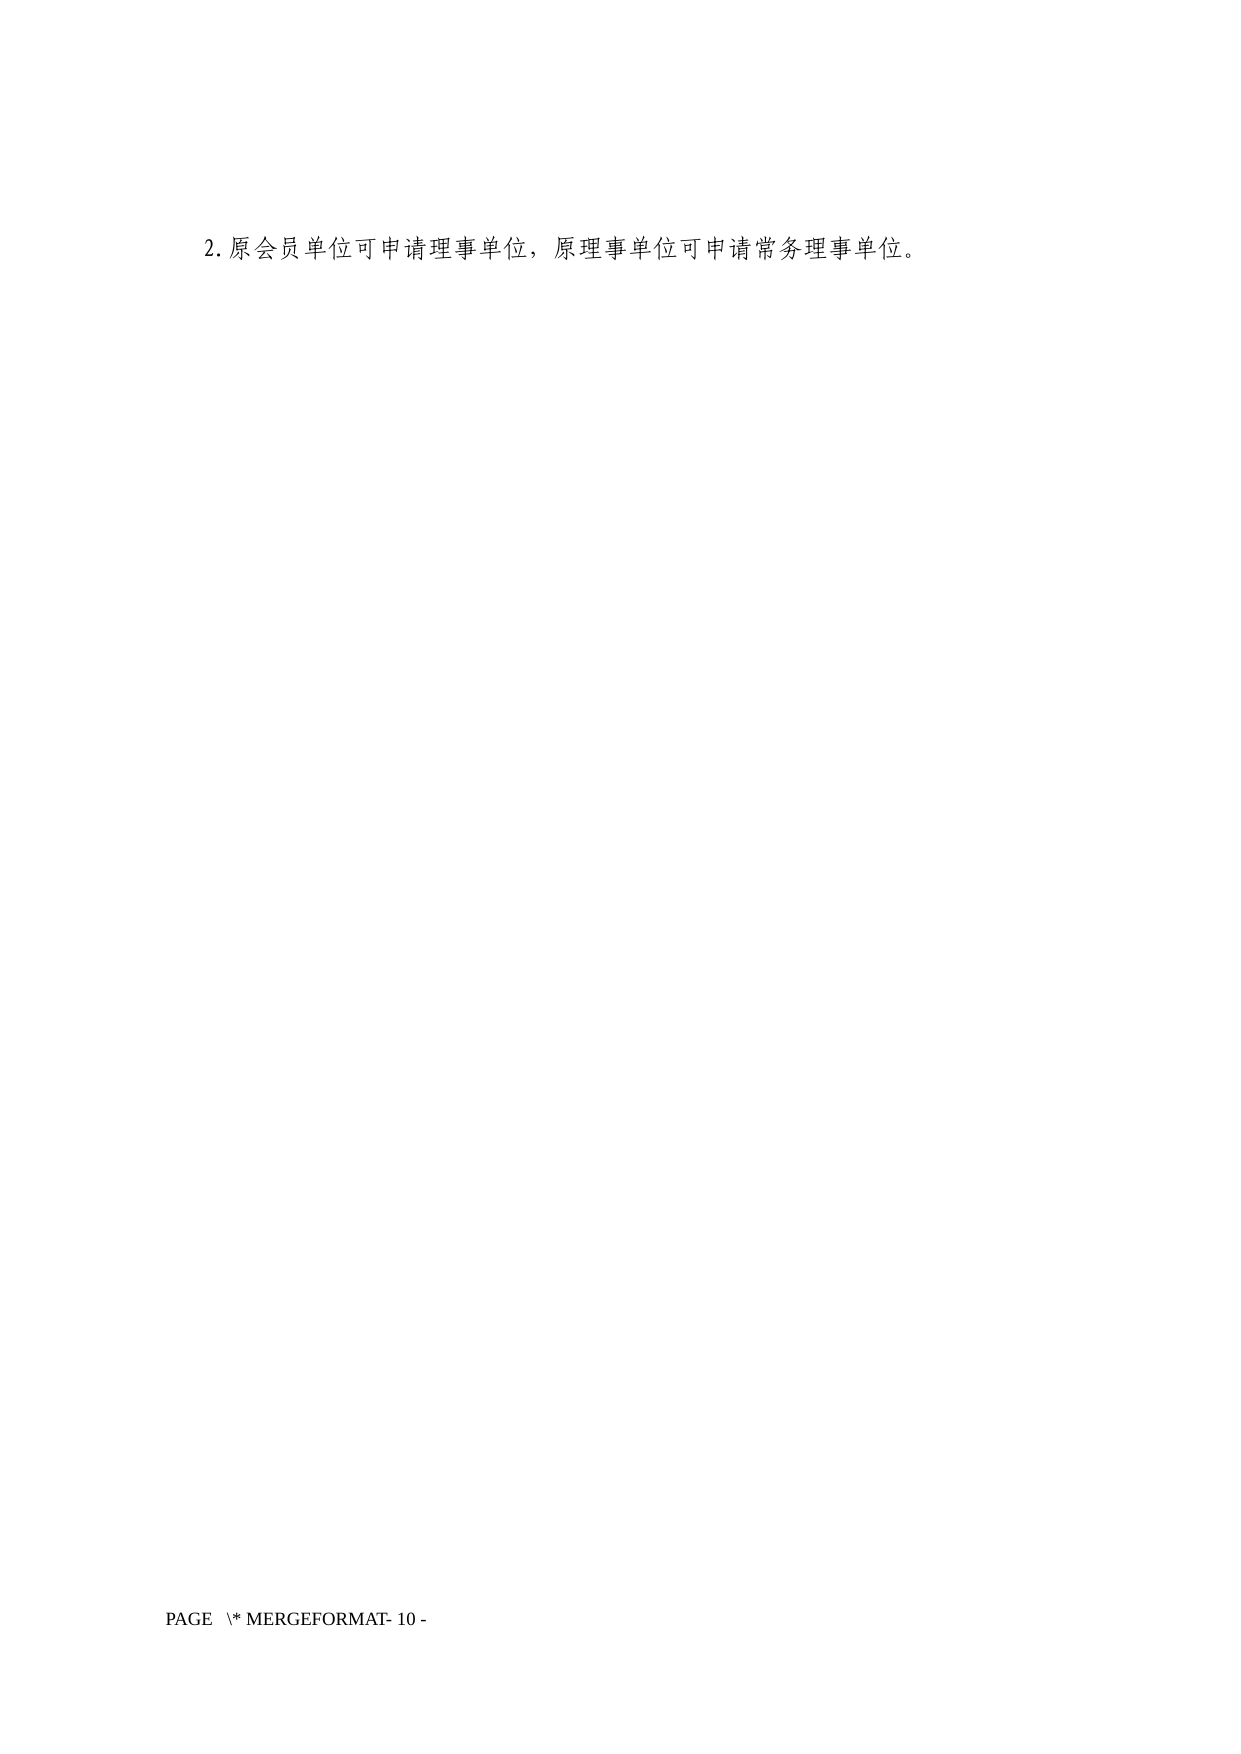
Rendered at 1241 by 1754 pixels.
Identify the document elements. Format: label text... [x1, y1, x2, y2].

text 2.原会员单位可申请理事单位，原理事单位可申请常务理事单位。 [165, 233, 1087, 261]
